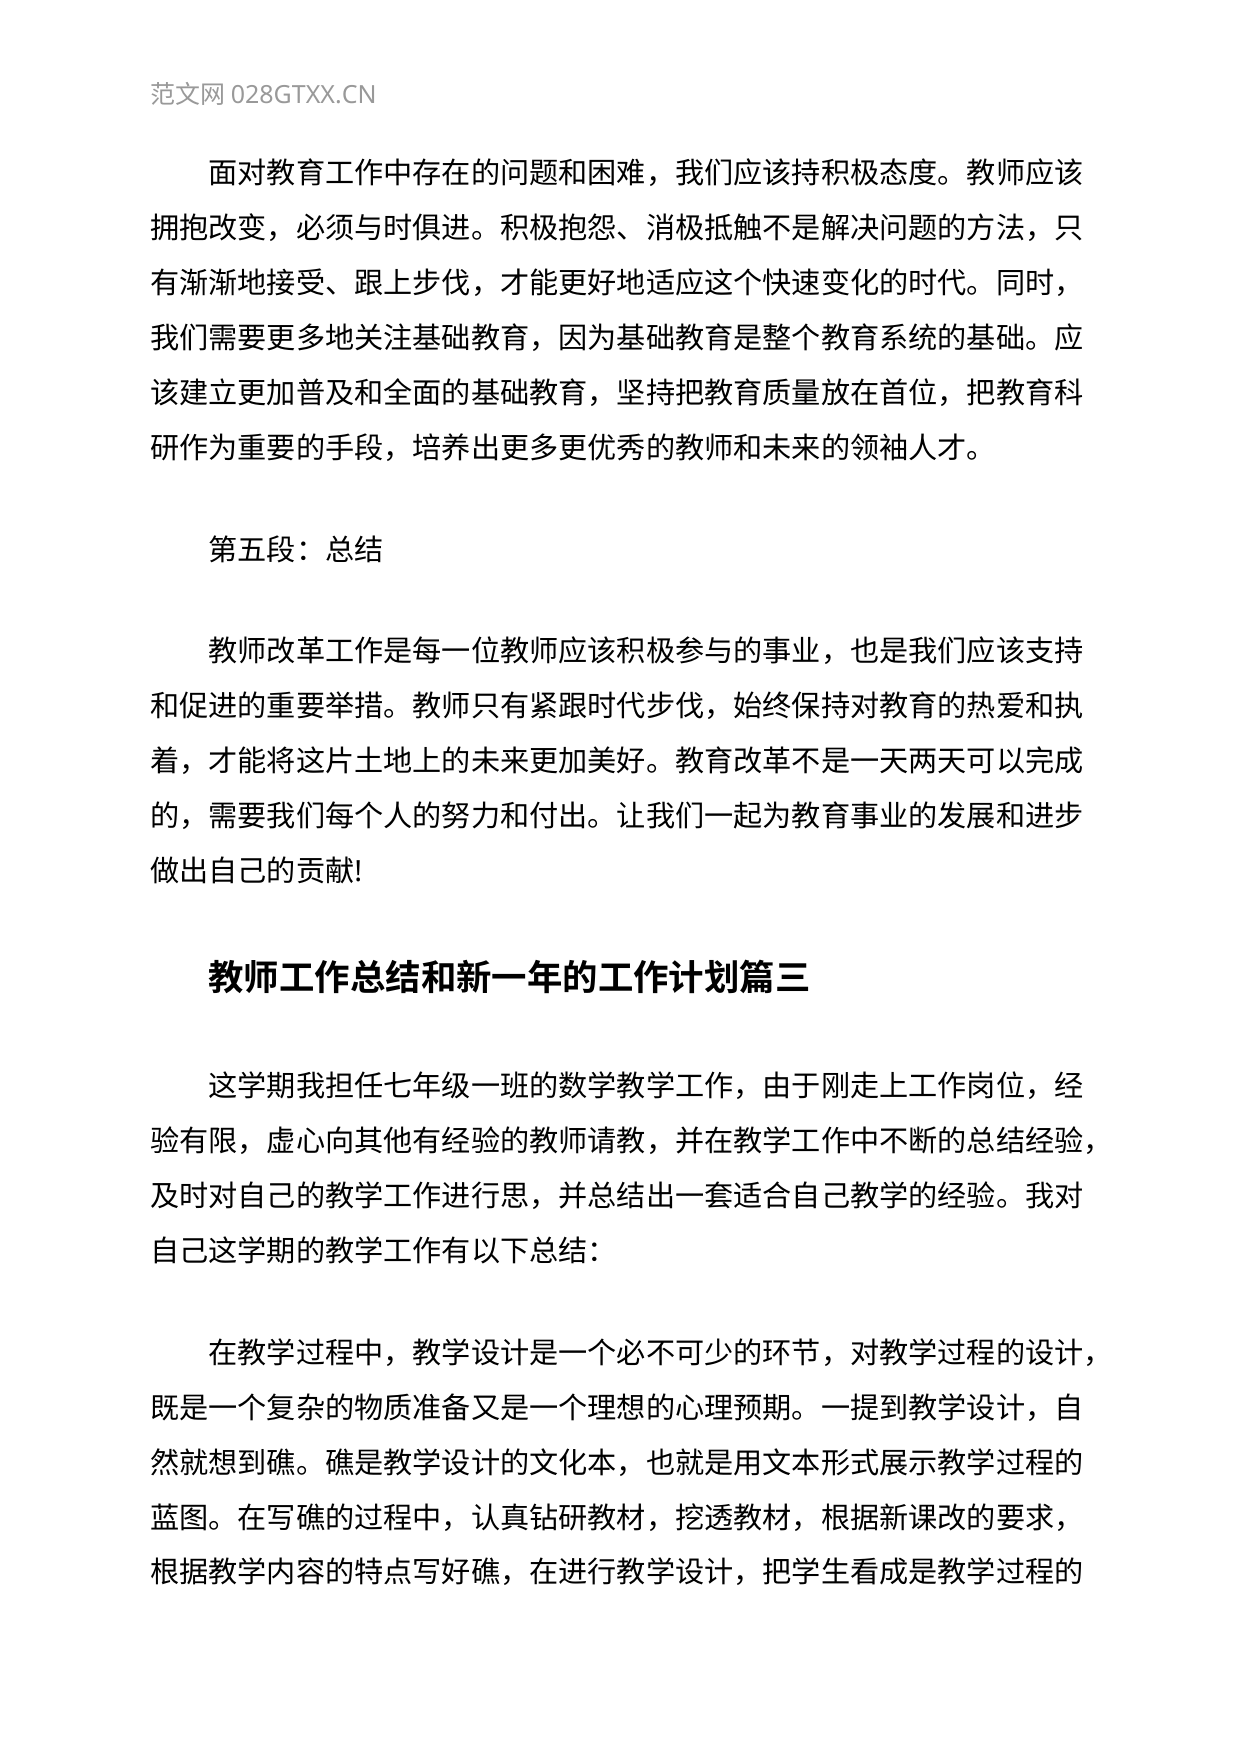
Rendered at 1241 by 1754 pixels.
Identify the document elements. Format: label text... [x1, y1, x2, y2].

text 面对教育工作中存在的问题和困难，我们应该持积极态度。教师应该拥抱改变，必须与时俱进。积极抱怨、消极抵触不是解决问题的方法，只有渐渐地接受、跟上步伐，才能更好地适应这个快速变化的时代。同时，我们需要更多地关注基础教育，因为基础教育是整个教育系统的基础。应该建立更加普及和全面的基础教育，坚持把教育质量放在首位，把教育科研作为重要的手段，培养出更多更优秀的教师和未来的领袖人才。 [150, 150, 1090, 467]
text 这学期我担任七年级一班的数学教学工作，由于刚走上工作岗位，经验有限，虚心向其他有经验的教师请教，并在教学工作中不断的总结经验，及时对自己的教学工作进行思，并总结出一套适合自己教学的经验。我对自己这学期的教学工作有以下总结： [150, 1063, 1090, 1270]
text 第五段：总结 [150, 526, 1090, 568]
text 教师改革工作是每一位教师应该积极参与的事业，也是我们应该支持和促进的重要举措。教师只有紧跟时代步伐，始终保持对教育的热爱和执着，才能将这片土地上的未来更加美好。教育改革不是一天两天可以完成的，需要我们每个人的努力和付出。让我们一起为教育事业的发展和进步做出自己的贡献! [150, 628, 1090, 890]
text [150, 1329, 1090, 1591]
text 教师工作总结和新一年的工作计划篇三 [150, 949, 1090, 1001]
